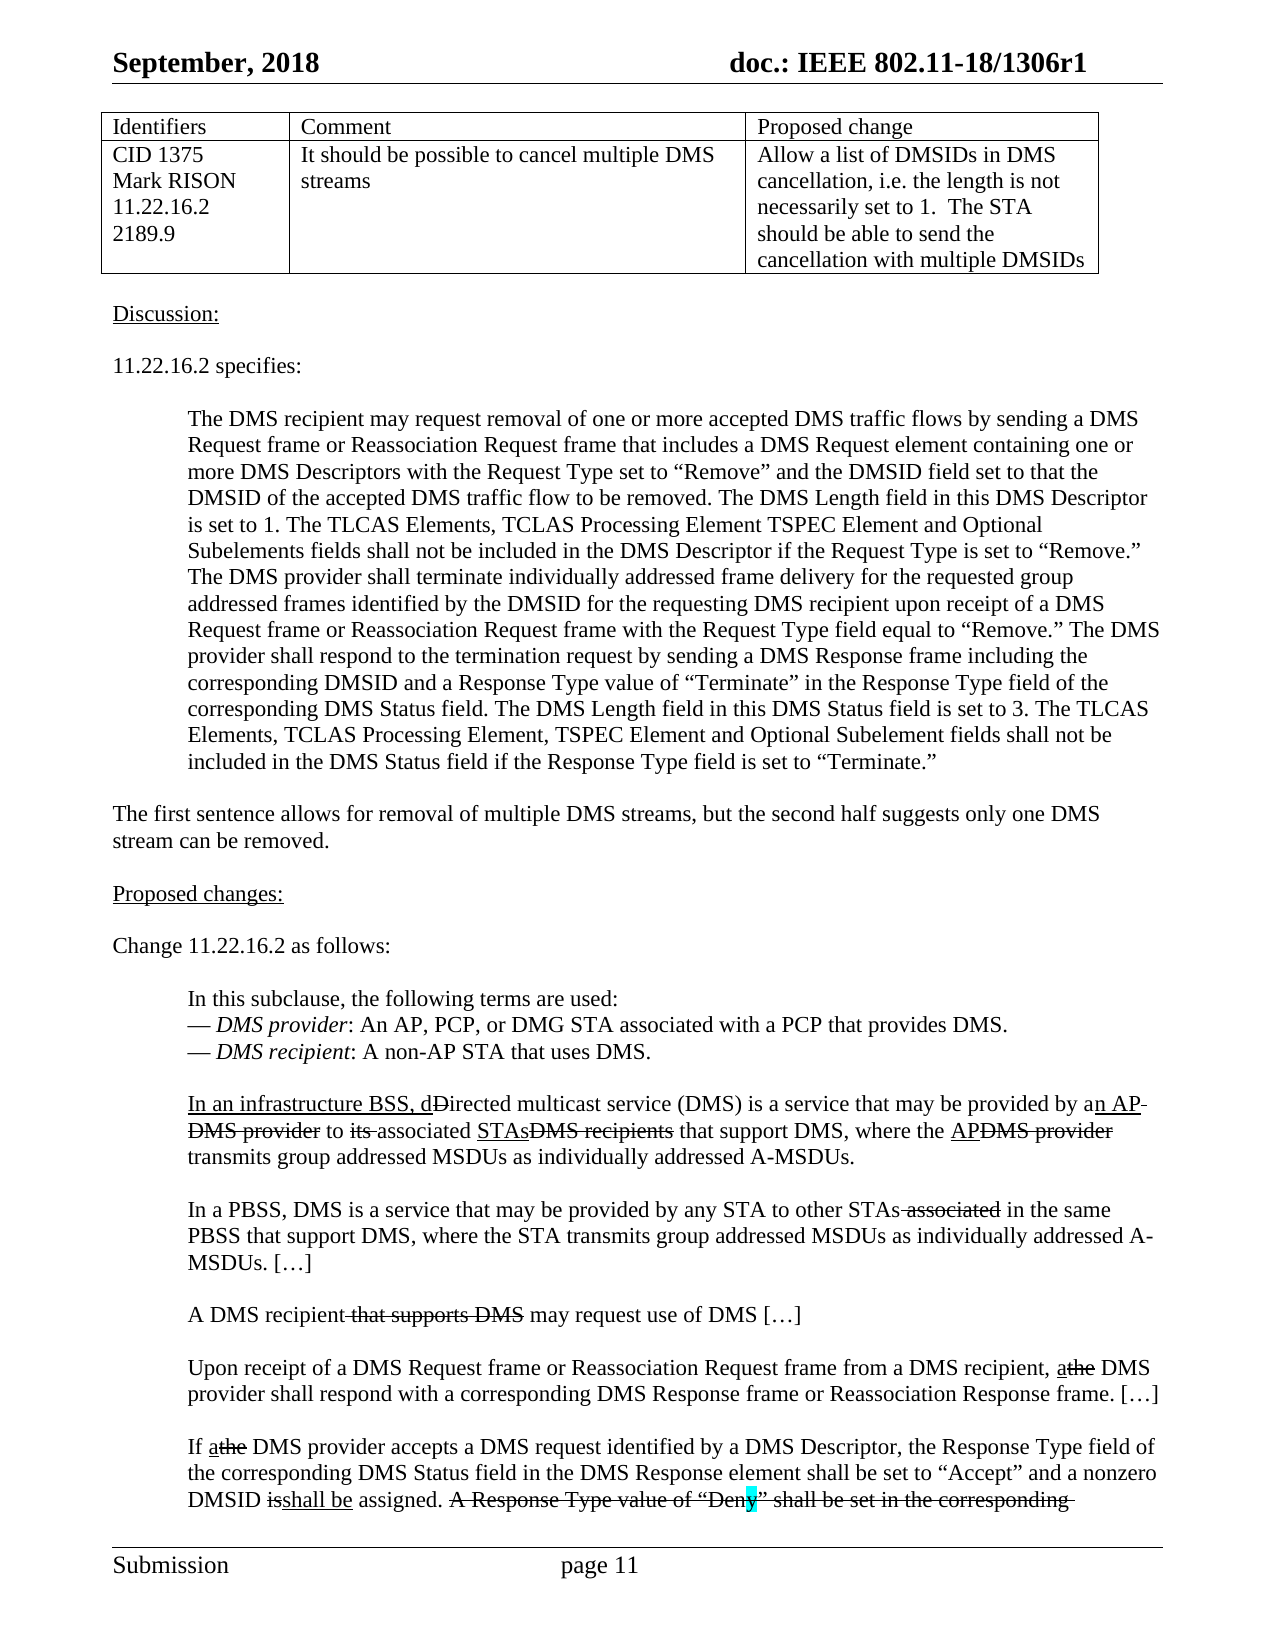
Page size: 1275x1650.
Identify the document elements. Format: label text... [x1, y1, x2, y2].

table_cell It should be possible to cancel multiple DMS streams [290, 141, 745, 272]
text A DMS recipient that supports DMS may request use of DMS […] [187, 1301, 1163, 1328]
text Upon receipt of a DMS Request frame or Reassociation Request frame from a DMS recipient, athe DMS provider shall respond with a corresponding DMS Response frame or Reassociation Response frame. […] [187, 1354, 1163, 1407]
text The DMS recipient may request removal of one or more accepted DMS traffic flows by sending a DMS Request frame or Reassociation Request frame that includes a DMS Request element containing one or more DMS Descriptors with the Request Type set to “Remove” and the DMSID field set to that the DMSID of the accepted DMS traffic flow to be removed. The DMS Length field in this DMS Descriptor is set to 1. The TLCAS Elements, TCLAS Processing Element TSPEC Element and Optional Subelements fields shall not be included in the DMS Descriptor if the Request Type is set to “Remove.” The DMS provider shall terminate individually addressed frame delivery for the requested group addressed frames identified by the DMSID for the requesting DMS recipient upon receipt of a DMS Request frame or Reassociation Request frame with the Request Type field equal to “Remove.” The DMS provider shall respond to the termination request by sending a DMS Response frame including the corresponding DMSID and a Response Type value of “Terminate” in the Response Type field of the corresponding DMS Status field. The DMS Length field in this DMS Status field is set to 3. The TLCAS Elements, TCLAS Processing Element, TSPEC Element and Optional Subelement fields shall not be included in the DMS Status field if the Response Type field is set to “Terminate.” [187, 405, 1163, 774]
text — DMS recipient: A non-AP STA that uses DMS. [187, 1038, 1163, 1064]
table_cell Allow a list of DMSIDs in DMS cancellation, i.e. the length is not necessarily set to 1. The STA should be able to send the cancellation with multiple DMSIDs [746, 141, 1098, 272]
table_header Comment [290, 113, 745, 139]
text In a PBSS, DMS is a service that may be provided by any STA to other STAs associated in the same PBSS that support DMS, where the STA transmits group addressed MSDUs as individually addressed A-MSDUs. […] [187, 1196, 1163, 1275]
text Proposed changes: [112, 879, 1163, 906]
text Discussion: [112, 300, 1163, 326]
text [187, 1433, 1163, 1512]
text Change 11.22.16.2 as follows: [112, 932, 1163, 959]
text The first sentence allows for removal of multiple DMS streams, but the second half suggests only one DMS stream can be removed. [112, 801, 1163, 853]
table_cell CID 1375 Mark RISON 11.22.16.2 2189.9 [102, 141, 289, 272]
text In this subclause, the following terms are used: [187, 985, 1163, 1011]
text 11.22.16.2 specifies: [112, 352, 1163, 379]
table_header Identifiers [102, 113, 289, 139]
text In an infrastructure BSS, dDirected multicast service (DMS) is a service that may be provided by an AP DMS provider to its associated STAsDMS recipients that support DMS, where the APDMS provider transmits group addressed MSDUs as individually addressed A-MSDUs. [187, 1090, 1163, 1169]
table_header Proposed change [746, 113, 1098, 139]
text — DMS provider: An AP, PCP, or DMG STA associated with a PCP that provides DMS. [187, 1011, 1163, 1038]
